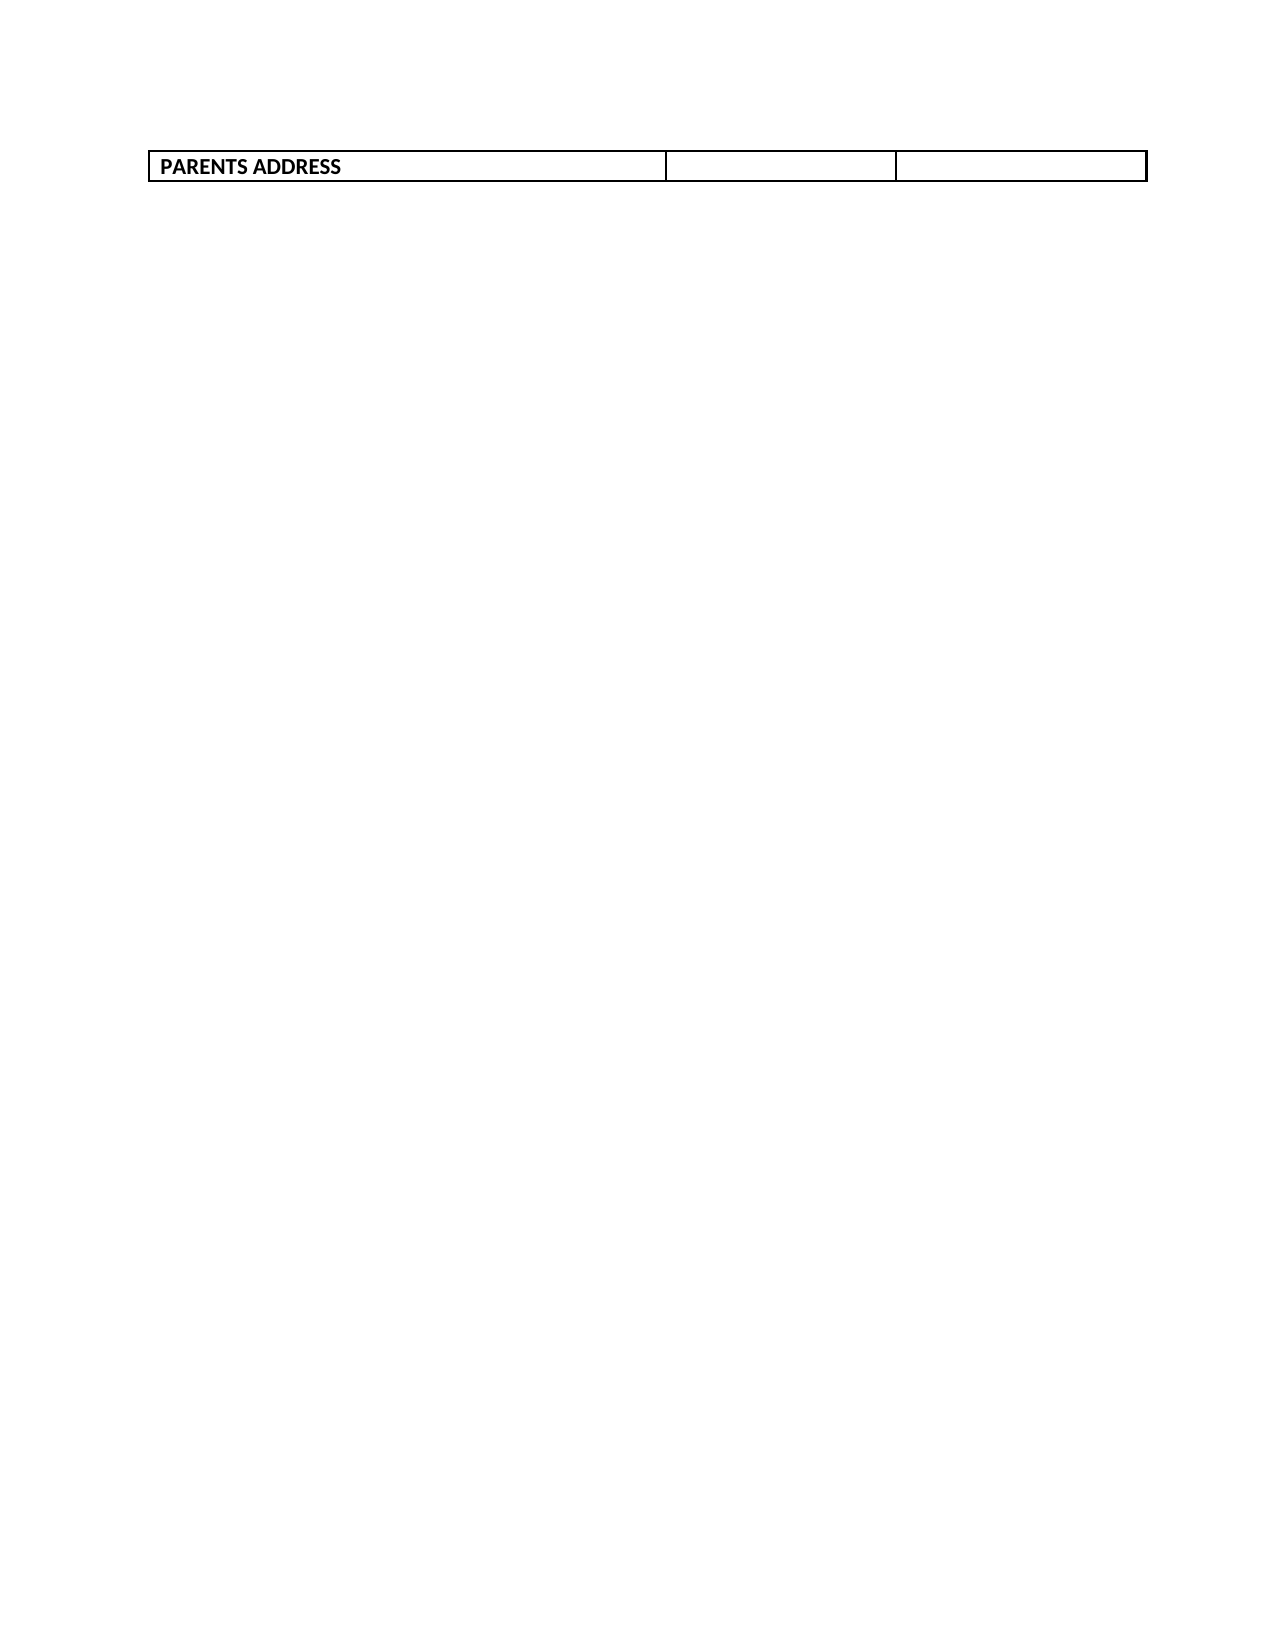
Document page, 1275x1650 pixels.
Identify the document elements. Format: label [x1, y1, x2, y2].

table_cell [150, 152, 665, 180]
table_cell [897, 152, 1145, 180]
table_cell [667, 152, 895, 180]
